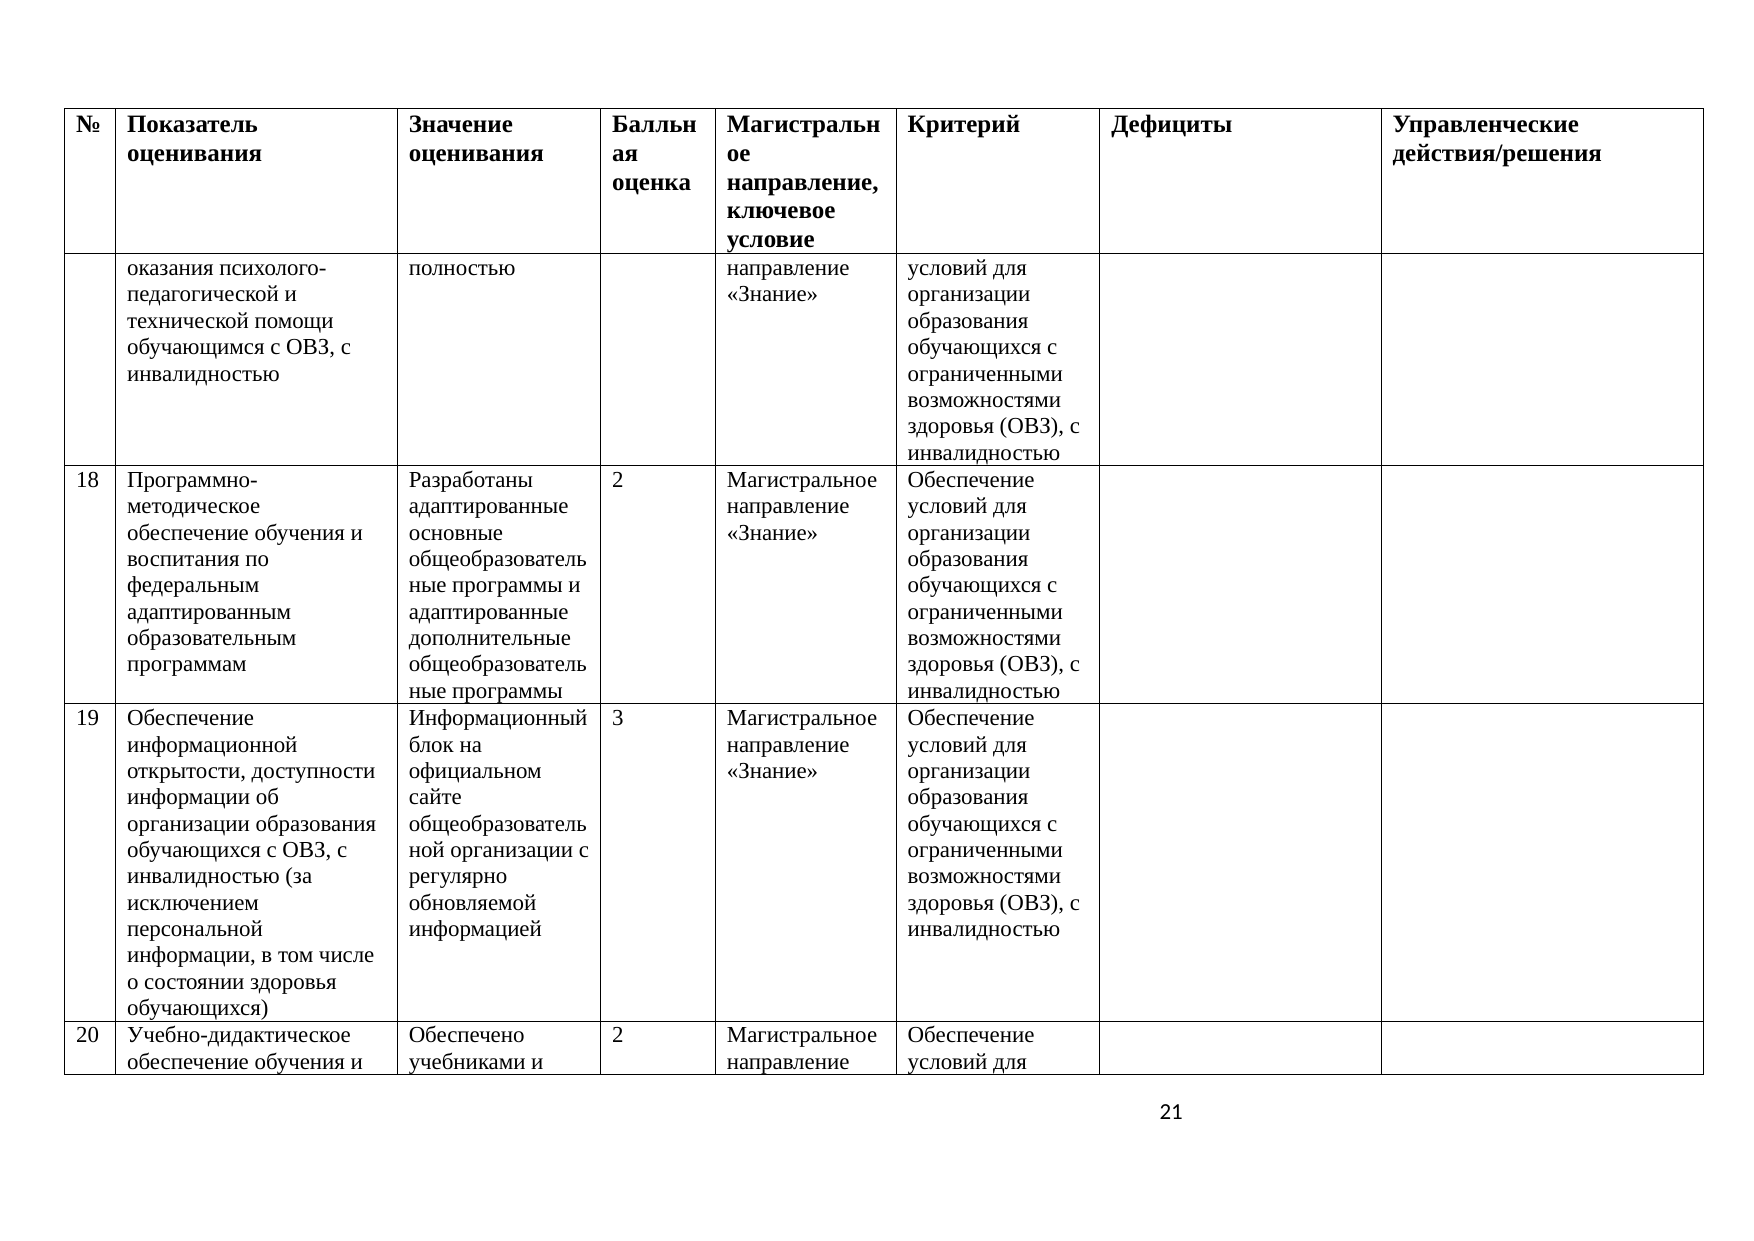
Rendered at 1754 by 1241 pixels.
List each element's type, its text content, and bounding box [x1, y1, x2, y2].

table_cell [1382, 466, 1703, 703]
table_cell [1100, 254, 1381, 465]
table_cell [1382, 704, 1703, 1021]
table_header Дефициты [1100, 109, 1381, 253]
table_cell Информационный блок на официальном сайте общеобразовательной организации с регулярно обновляемой информацией [398, 704, 600, 1021]
table_cell [1382, 254, 1703, 465]
table_header Критерий [897, 109, 1099, 253]
table_cell [1100, 1022, 1381, 1074]
table_header № [65, 109, 115, 253]
table_cell Обеспечение информационной открытости, доступности информации об организации образования обучающихся с ОВЗ, с инвалидностью (за исключением персональной информации, в том числе о состоянии здоровья обучающихся) [116, 704, 397, 1021]
table_cell 18 [65, 466, 115, 703]
table_cell Разработаны адаптированные основные общеобразовательные программы и адаптированные дополнительные общеобразовательные программы [398, 466, 600, 703]
table_cell Обеспечено полностью [398, 254, 600, 465]
table_cell Магистральное направление «Знание» [716, 1022, 896, 1074]
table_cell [897, 1022, 1099, 1074]
table_cell [1100, 466, 1381, 703]
table_header Магистральное направление, ключевое условие [716, 109, 896, 253]
table_header Значение оценивания [398, 109, 600, 253]
table_cell 19 [65, 704, 115, 1021]
table_cell 2 [601, 466, 715, 703]
table_cell Обеспечение условий для организации образования обучающихся с ограниченными возможностями здоровья (ОВЗ), с инвалидностью [897, 466, 1099, 703]
table_cell Обеспечение условий для организации образования обучающихся с ограниченными возможностями здоровья (ОВЗ), с инвалидностью [897, 704, 1099, 1021]
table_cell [897, 254, 1099, 465]
table_header Управленческие действия/решения [1382, 109, 1703, 253]
table_cell [1382, 1022, 1703, 1074]
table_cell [398, 1022, 600, 1074]
table_cell [1100, 704, 1381, 1021]
table_cell 17 [65, 254, 115, 465]
table_header Показатель оценивания [116, 109, 397, 253]
table_cell Магистральное направление «Знание» [716, 704, 896, 1021]
table_cell Магистральное направление «Знание» [716, 466, 896, 703]
table_cell 3 [601, 704, 715, 1021]
table_cell 2 [601, 254, 715, 465]
table_header Балльная оценка [601, 109, 715, 253]
table_cell Программно-методическое обеспечение обучения и воспитания по федеральным адаптированным образовательным программам [116, 466, 397, 703]
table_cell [116, 254, 397, 465]
table_cell 2 [601, 1022, 715, 1074]
table_cell Магистральное направление «Знание» [716, 254, 896, 465]
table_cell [116, 1022, 397, 1074]
table_cell 20 [65, 1022, 115, 1074]
